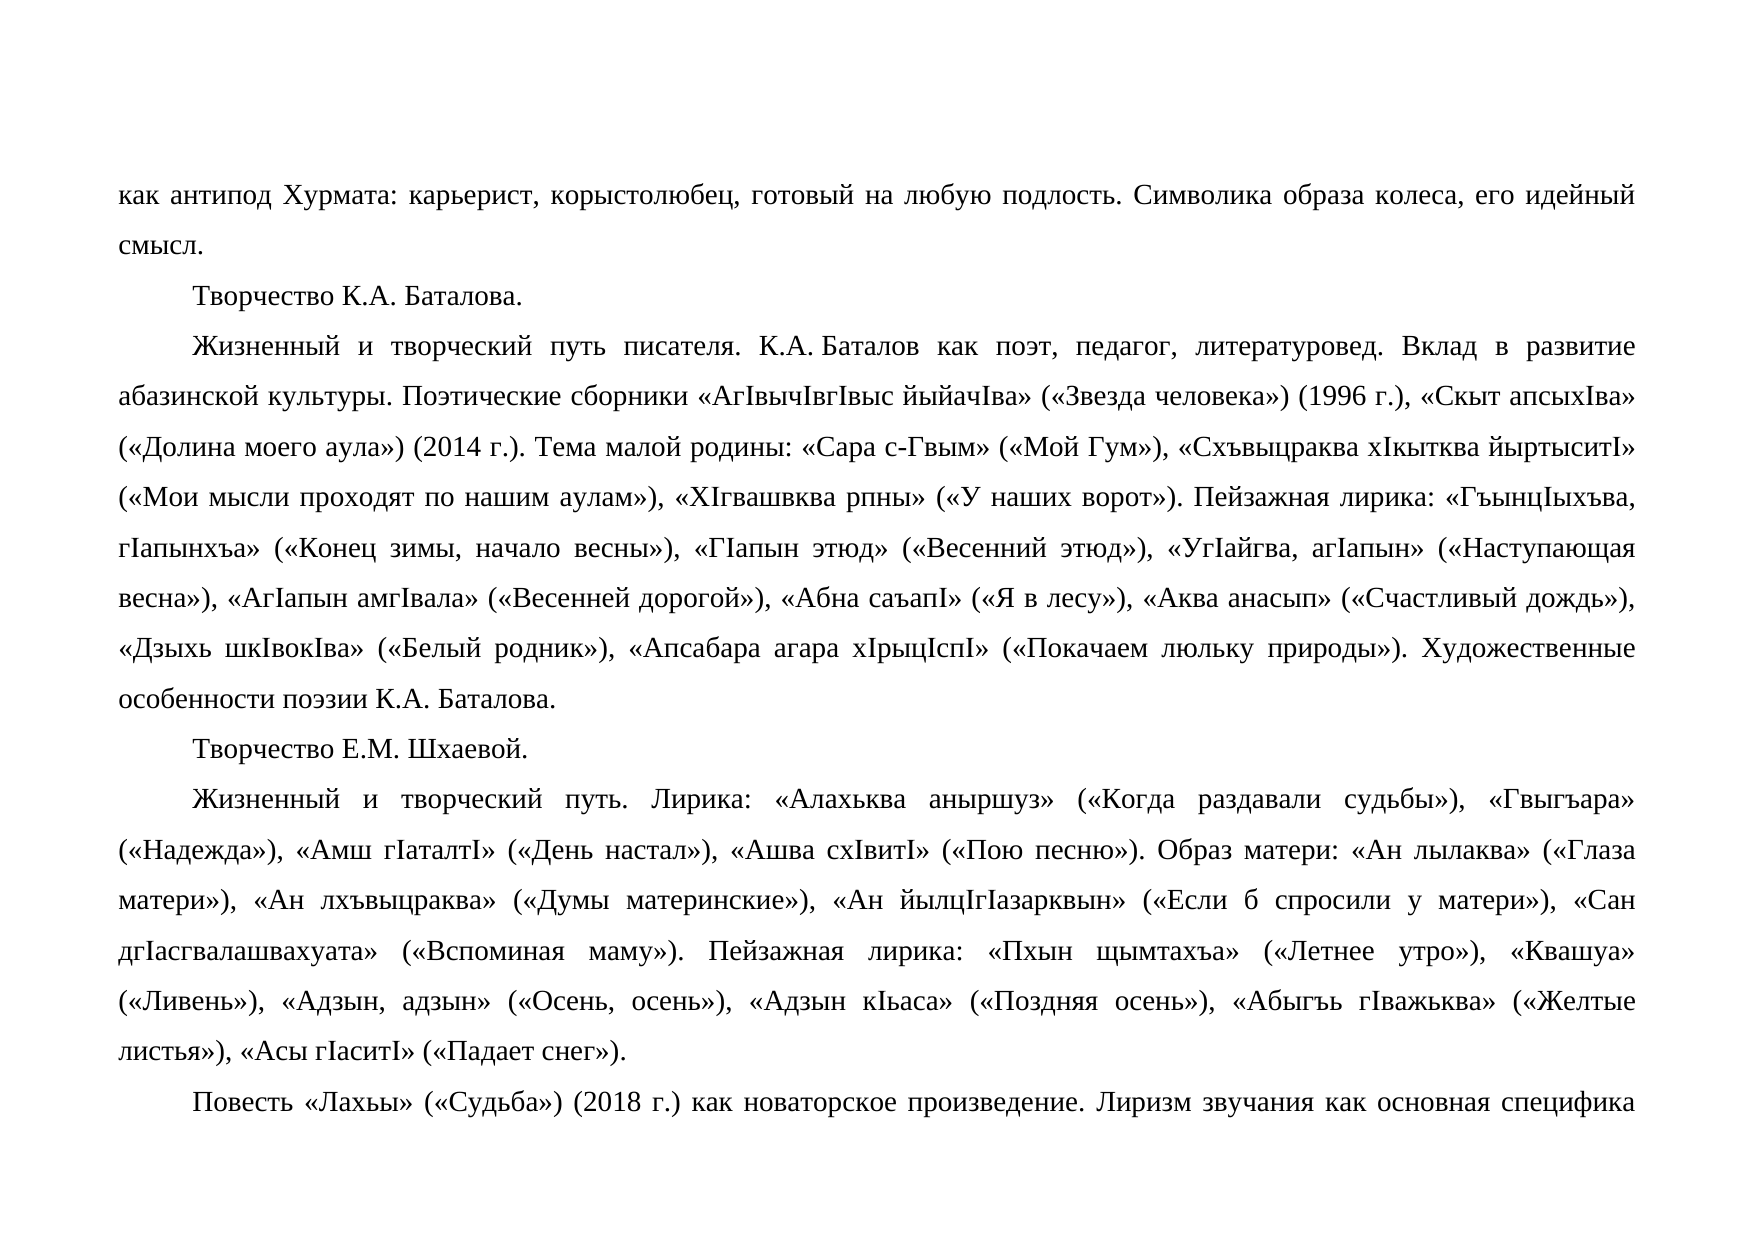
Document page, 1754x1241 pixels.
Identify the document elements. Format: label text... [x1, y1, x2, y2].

text Жизненный и творческий путь. Лирика: «Алахьква аныршуз» («Когда раздавали судьбы»), «Гвыгъара» («Надежда»), «Амш гаталт» («День настал»), «Ашва схвит» («Пою песню»). Образ матери: «Ан лылаква» («Глаза матери»), «Ан лхъвыцраква» («Думы материнские»), «Ан йылцгазарквын» («Если б спросили у матери»), «Сан дгасгвалашвахуата» («Вспоминая маму»). Пейзажная лирика: «Пхын щымтахъа» («Летнее утро»), «Квашуа» («Ливень»), «Адзын, адзын» («Осень, осень»), «Адзын кьаса» («Поздняя осень»), «Абыгъь гважьква» («Желтые листья»), «Асы гасит» («Падает снег»). [118, 782, 1636, 1067]
text Творчество Е.М. Шхаевой. [118, 731, 1636, 765]
text Творчество К.А. Баталова. [118, 278, 1636, 311]
text Жизненный и творческий путь писателя. К.А. Баталов как поэт, педагог, литературовед. Вклад в развитие абазинской культуры. Поэтические сборники «Агвычвгвыс йыйачва» («Звезда человека») (1996 г.), «Скыт апсыхва» («Долина моего аула») (2014 г.). Тема малой родины: «Сара с-Гвым» («Мой Гум»), «Схъвыцраква хкытква йыртысит» («Мои мысли проходят по нашим аулам»), «Хгвашвква рпны» («У наших ворот»). Пейзажная лирика: «Гъынцыхъва, гапынхъа» («Конец зимы, начало весны»), «Гапын этюд» («Весенний этюд»), «Угайгва, агапын» («Наступающая весна»), «Агапын амгвала» («Весенней дорогой»), «Абна саъап» («Я в лесу»), «Аква анасып» («Счастливый дождь»), «Дзыхь шквоква» («Белый родник»), «Апсабара агара хрыцсп» («Покачаем люльку природы»). Художественные особенности поэзии К.А. Баталова. [118, 328, 1636, 714]
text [118, 177, 1636, 261]
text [118, 1084, 1636, 1117]
